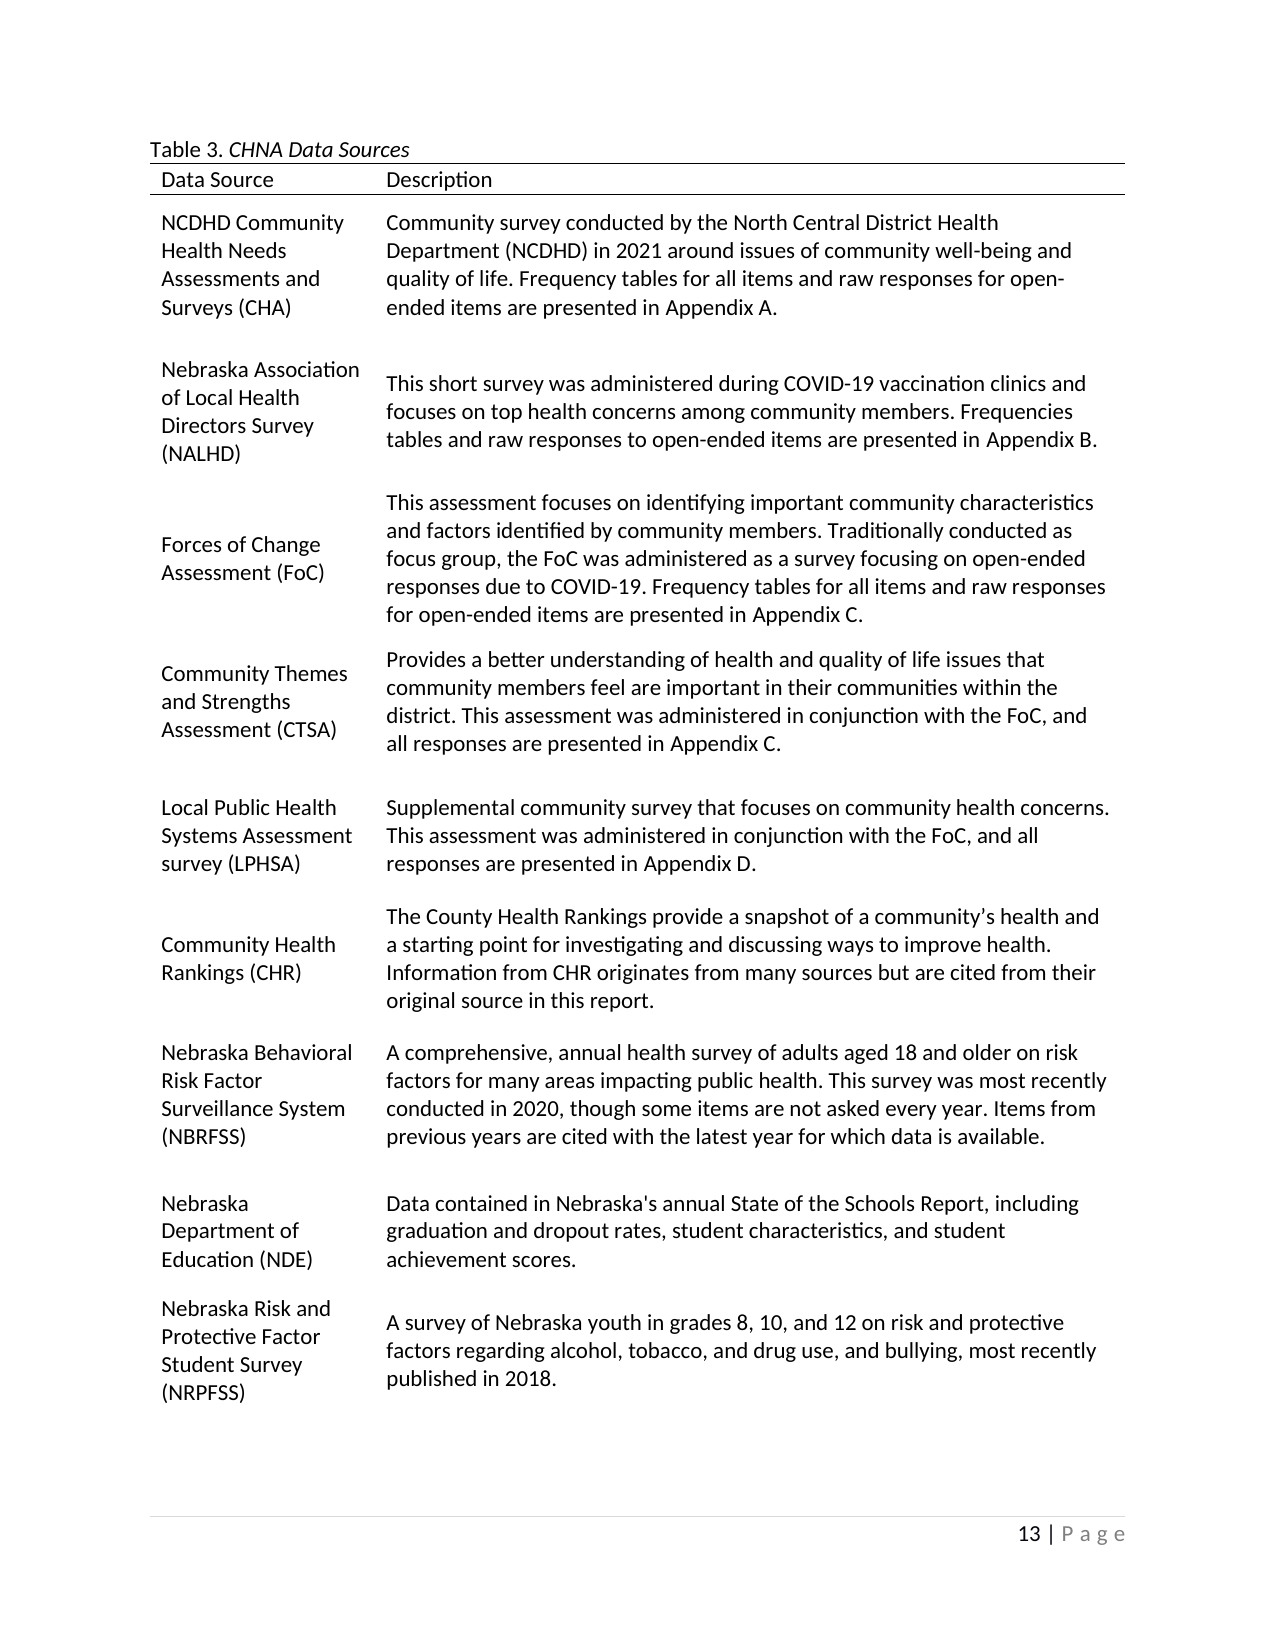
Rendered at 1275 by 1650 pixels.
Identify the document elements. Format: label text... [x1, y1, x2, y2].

table_cell Nebraska Risk and Protective Factor Student Survey (NRPFSS) [150, 1295, 375, 1407]
table_cell Local Public Health Systems Assessment survey (LPHSA) [150, 774, 375, 896]
table_cell Provides a better understanding of health and quality of life issues that community members feel are important in their communities within the district. This assessment was administered in conjunction with the FoC, and all responses are presented in Appendix C. [375, 629, 1125, 774]
table_cell Nebraska Behavioral Risk Factor Surveillance System (NBRFSS) [150, 1021, 375, 1167]
table_cell A survey of Nebraska youth in grades 8, 10, and 12 on risk and protective factors regarding alcohol, tobacco, and drug use, and bullying, most recently published in 2018. [375, 1295, 1125, 1407]
table_cell Supplemental community survey that focuses on community health concerns. This assessment was administered in conjunction with the FoC, and all responses are presented in Appendix D. [375, 774, 1125, 896]
table_cell Community Themes and Strengths Assessment (CTSA) [150, 629, 375, 774]
table_cell Nebraska Department of Education (NDE) [150, 1167, 375, 1294]
table_cell Community Health Rankings (CHR) [150, 896, 375, 1021]
table_header Data Source [150, 164, 375, 194]
table_header Description [375, 164, 1125, 194]
table_cell This assessment focuses on identifying important community characteristics and factors identified by community members. Traditionally conducted as focus group, the FoC was administered as a survey focusing on open-ended responses due to COVID-19. Frequency tables for all items and raw responses for open-ended items are presented in Appendix C. [375, 489, 1125, 628]
table_cell NCDHD Community Health Needs Assessments and Surveys (CHA) [150, 195, 375, 334]
table_cell This short survey was administered during COVID-19 vaccination clinics and focuses on top health concerns among community members. Frequencies tables and raw responses to open-ended items are presented in Appendix B. [375, 334, 1125, 488]
text Table 3. CHNA Data Sources [150, 135, 1125, 163]
table_cell Data contained in Nebraska's annual State of the Schools Report, including graduation and dropout rates, student characteristics, and student achievement scores. [375, 1167, 1125, 1294]
table_cell A comprehensive, annual health survey of adults aged 18 and older on risk factors for many areas impacting public health. This survey was most recently conducted in 2020, though some items are not asked every year. Items from previous years are cited with the latest year for which data is available. [375, 1021, 1125, 1167]
table_cell Forces of Change Assessment (FoC) [150, 489, 375, 628]
table_cell Community survey conducted by the North Central District Health Department (NCDHD) in 2021 around issues of community well-being and quality of life. Frequency tables for all items and raw responses for open-ended items are presented in Appendix A. [375, 195, 1125, 334]
table_cell Nebraska Association of Local Health Directors Survey (NALHD) [150, 334, 375, 488]
table_cell The County Health Rankings provide a snapshot of a community’s health and a starting point for investigating and discussing ways to improve health. Information from CHR originates from many sources but are cited from their original source in this report. [375, 896, 1125, 1021]
